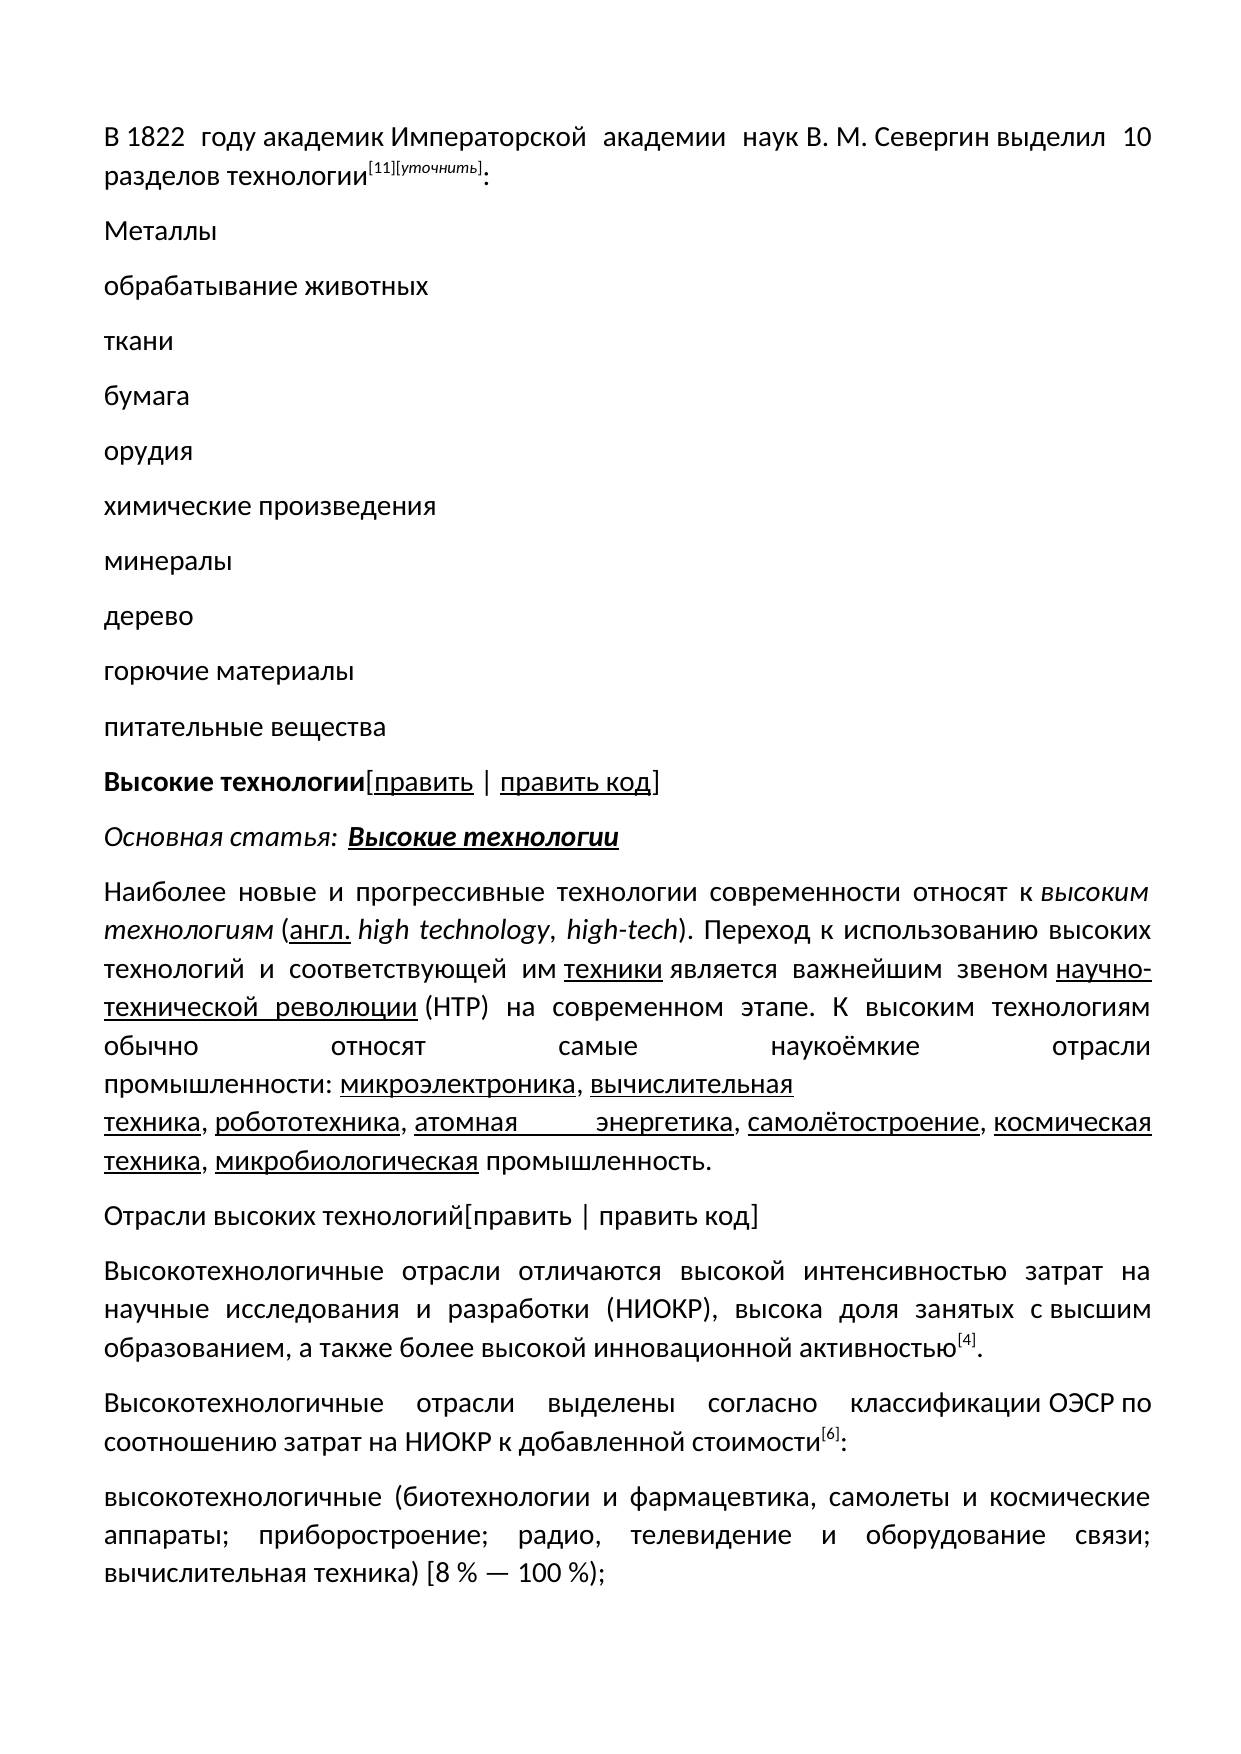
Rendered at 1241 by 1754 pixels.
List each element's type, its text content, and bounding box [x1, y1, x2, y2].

text высокотехнологичные (биотехнологии и фармацевтика, самолеты и космические аппараты; приборостроение; радио, телевидение и оборудование связи; вычислительная техника) [8 % — 100 %); [103, 1478, 1152, 1590]
text Наиболее новые и прогрессивные технологии современности относят к высоким технологиям (англ. high technology, high-tech). Переход к использованию высоких технологий и соответствующей им техники является важнейшим звеном научно-технической революции (НТР) на современном этапе. К высоким технологиям обычно относят самые наукоёмкие отрасли промышленности: микроэлектроника, вычислительная техника, робототехника, атомная энергетика, самолётостроение, космическая техника, микробиологическая промышленность. [103, 873, 1152, 1178]
text орудия [103, 432, 1152, 468]
text питательные вещества [103, 708, 1152, 743]
text Высокотехнологичные отрасли выделены согласно классификации ОЭСР по соотношению затрат на НИОКР к добавленной стоимости[6]: [103, 1384, 1152, 1458]
text минералы [103, 542, 1152, 578]
text горючие материалы [103, 652, 1152, 688]
text ткани [103, 322, 1152, 357]
text Металлы [103, 212, 1152, 247]
text Высокотехнологичные отрасли отличаются высокой интенсивностью затрат на научные исследования и разработки (НИОКР), высока доля занятых с высшим образованием, а также более высокой инновационной активностью[4]. [103, 1252, 1152, 1365]
text химические произведения [103, 487, 1152, 523]
text бумага [103, 377, 1152, 413]
text дерево [103, 597, 1152, 633]
text Основная статья: Высокие технологии [103, 818, 1152, 853]
text Высокие технологии[править | править код] [103, 763, 1152, 798]
text Отрасли высоких технологий[править | править код] [103, 1197, 1152, 1233]
text обрабатывание животных [103, 267, 1152, 302]
text В 1822 году академик Императорской академии наук В. М. Севергин выделил 10 разделов технологии[11][уточнить]: [103, 118, 1152, 192]
